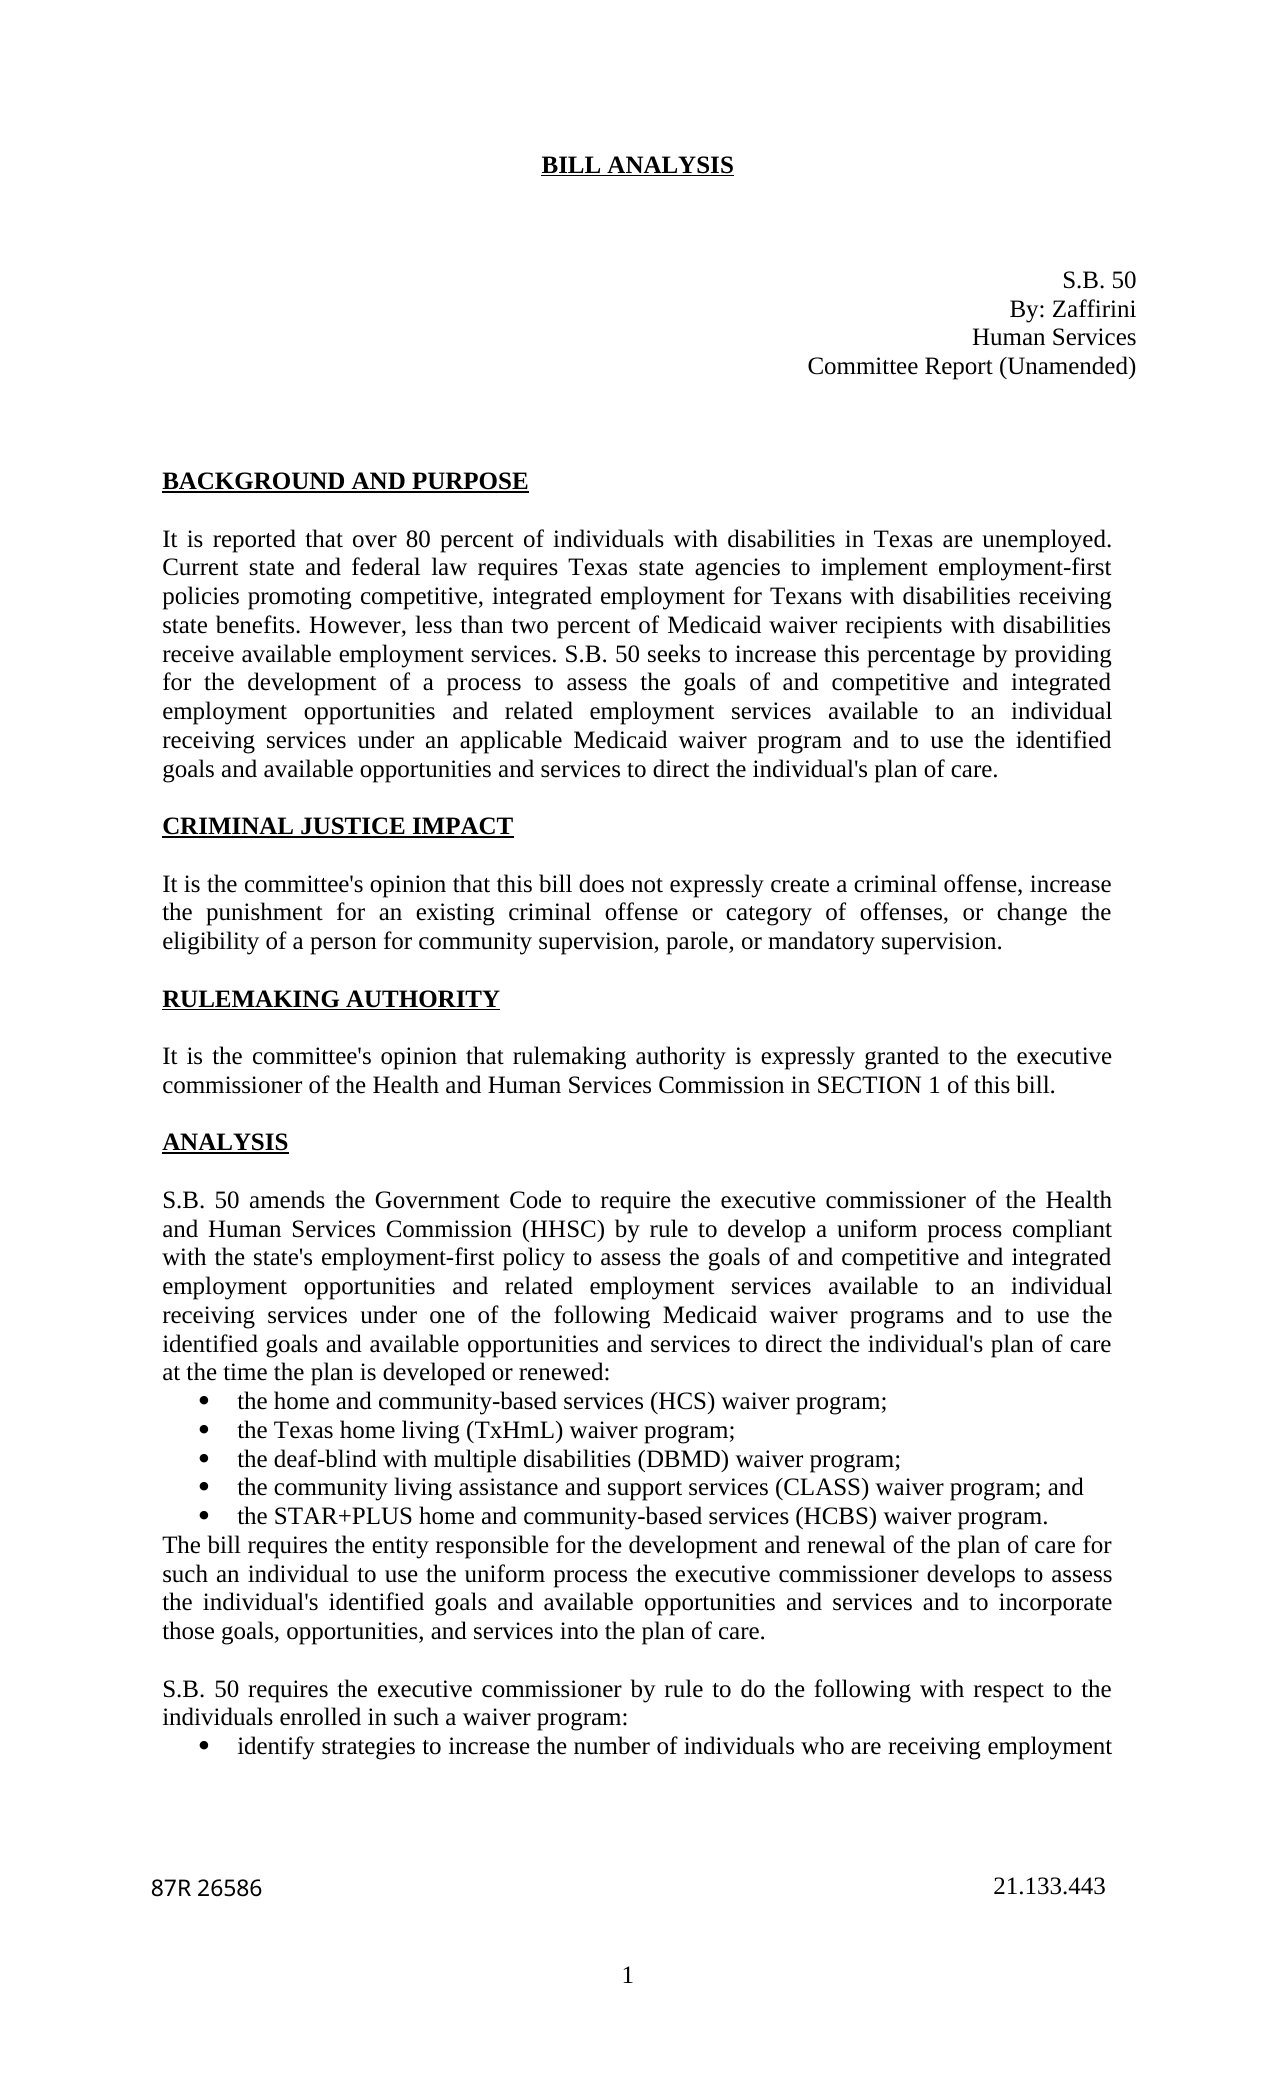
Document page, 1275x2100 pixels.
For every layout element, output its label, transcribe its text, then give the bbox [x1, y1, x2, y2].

table_cell Human Services [150, 323, 1147, 351]
table_header S.B. 50 [150, 265, 1147, 294]
table_cell Committee Report (Unamended) [150, 351, 1147, 380]
table_cell By: Zaffirini [150, 294, 1147, 322]
table_header BACKGROUND AND PURPOSE It is reported that over 80 percent of individuals with disabilities in Texas are unemployed. Current state and federal law requires Texas state agencies to implement employment-first policies promoting competitive, integrated employment for Texans with disabilities receiving state benefits. However, less than two percent of Medicaid waiver recipients with disabilities receive available employment services. S.B. 50 seeks to increase this percentage by providing for the development of a process to assess the goals of and competitive and integrated employment opportunities and related employment services available to an individual receiving services under an applicable Medicaid waiver program and to use the identified goals and available opportunities and services to direct the individual's plan of care. [150, 466, 1125, 811]
table_header BILL ANALYSIS [150, 150, 1125, 179]
table_cell RULEMAKING AUTHORITY It is the committee's opinion that rulemaking authority is expressly granted to the executive commissioner of the Health and Human Services Commission in SECTION 1 of this bill. [150, 984, 1125, 1127]
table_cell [150, 1128, 1125, 1760]
table_cell CRIMINAL JUSTICE IMPACT It is the committee's opinion that this bill does not expressly create a criminal offense, increase the punishment for an existing criminal offense or category of offenses, or change the eligibility of a person for community supervision, parole, or mandatory supervision. [150, 811, 1125, 984]
